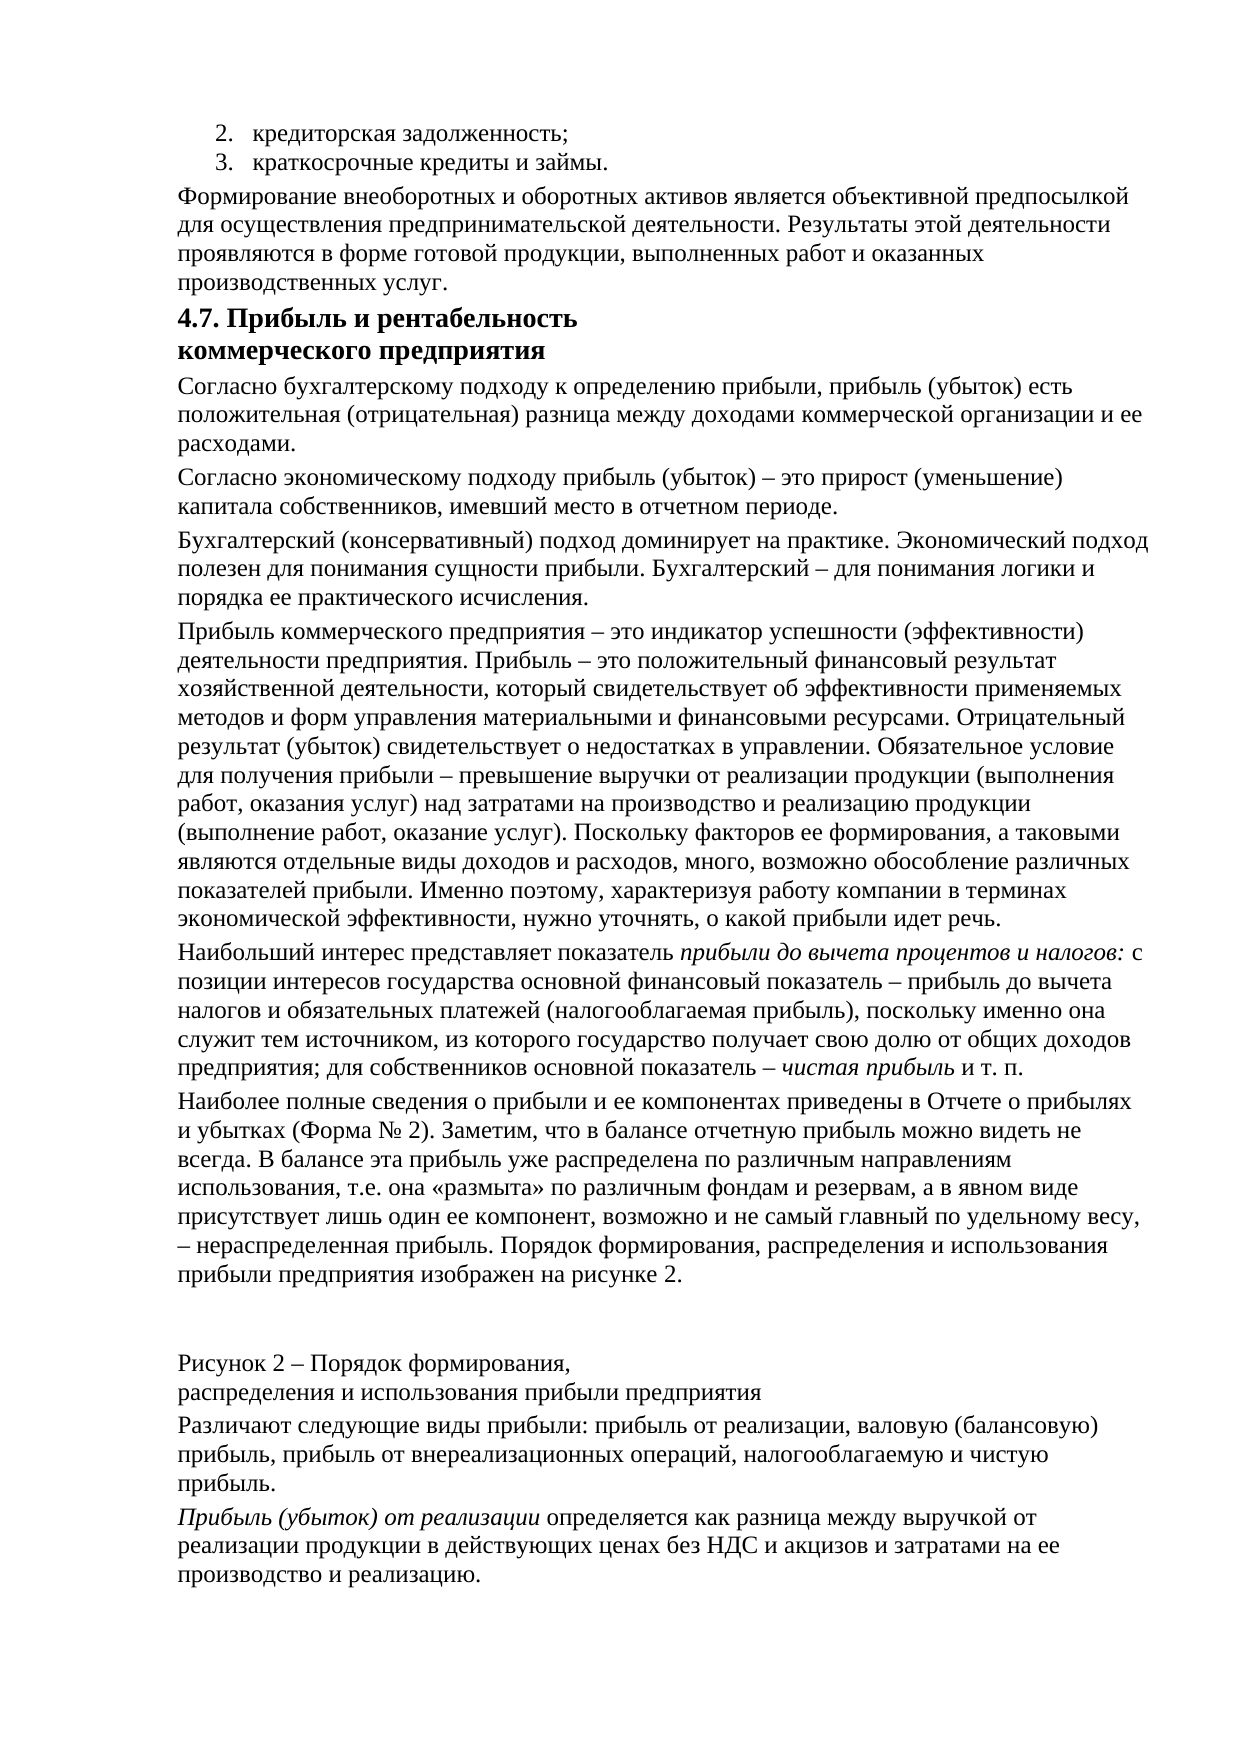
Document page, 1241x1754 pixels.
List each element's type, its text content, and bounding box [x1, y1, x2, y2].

text Бухгалтерский (консервативный) подход доминирует на практике. Экономический подход полезен для понимания сущности прибыли. Бухгалтерский – для понимания логики и порядка ее практического исчисления. [177, 525, 1152, 611]
text Различают следующие виды прибыли: прибыль от реализации, валовую (балансовую) прибыль, прибыль от внереализационных операций, налогооблагаемую и чистую прибыль. [177, 1410, 1152, 1497]
text Прибыль (убыток) от реализации определяется как разница между выручкой от реализации продукции в действующих ценах без НДС и акцизов и затратами на ее производство и реализацию. [177, 1502, 1152, 1588]
text Прибыль коммерческого предприятия – это индикатор успешности (эффективности) деятельности предприятия. Прибыль – это положительный финансовый результат хозяйственной деятельности, который свидетельствует об эффективности применяемых методов и форм управления материальными и финансовыми ресурсами. Отрицательный результат (убыток) свидетельствует о недостатках в управлении. Обязательное условие для получения прибыли – превышение выручки от реализации продукции (выполнения работ, оказания услуг) над затратами на производство и реализацию продукции (выполнение работ, оказание услуг). Поскольку факторов ее формирования, а таковыми являются отдельные виды доходов и расходов, много, возможно обособление различных показателей прибыли. Именно поэтому, характеризуя работу компании в терминах экономической эффективности, нужно уточнять, о какой прибыли идет речь. [177, 616, 1152, 932]
text Согласно экономическому подходу прибыль (убыток) – это прирост (уменьшение) капитала собственников, имевший место в отчетном периоде. [177, 462, 1152, 519]
list краткосрочные кредиты и займы. [215, 147, 1152, 176]
list кредиторская задолженность; [215, 118, 1152, 147]
text Наибольший интерес представляет показатель прибыли до вычета процентов и налогов: с позиции интересов государства основной финансовый показатель – прибыль до вычета налогов и обязательных платежей (налогооблагаемая прибыль), поскольку именно она служит тем источником, из которого государство получает свою долю от общих доходов предприятия; для собственников основной показатель – чистая прибыль и т. п. [177, 937, 1152, 1081]
text Наиболее полные сведения о прибыли и ее компонентах приведены в Отчете о прибылях и убытках (Форма № 2). Заметим, что в балансе отчетную прибыль можно видеть не всегда. В балансе эта прибыль уже распределена по различным направлениям использования, т.е. она «размыта» по различным фондам и резервам, а в явном виде присутствует лишь один ее компонент, возможно и не самый главный по удельному весу, – нераспределенная прибыль. Порядок формирования, распределения и использования прибыли предприятия изображен на рисунке 2. [177, 1086, 1152, 1287]
text Формирование внеоборотных и оборотных активов является объективной предпосылкой для осуществления предпринимательской деятельности. Результаты этой деятельности проявляются в форме готовой продукции, выполненных работ и оказанных производственных услуг. [177, 181, 1152, 296]
text Рисунок 2 – Порядок формирования, распределения и использования прибыли предприятия [177, 1293, 1152, 1405]
text Согласно бухгалтерскому подходу к определению прибыли, прибыль (убыток) есть положительная (отрицательная) разница между доходами коммерческой организации и ее расходами. [177, 371, 1152, 457]
text 4.7. Прибыль и рентабельность коммерческого предприятия [177, 301, 1152, 366]
